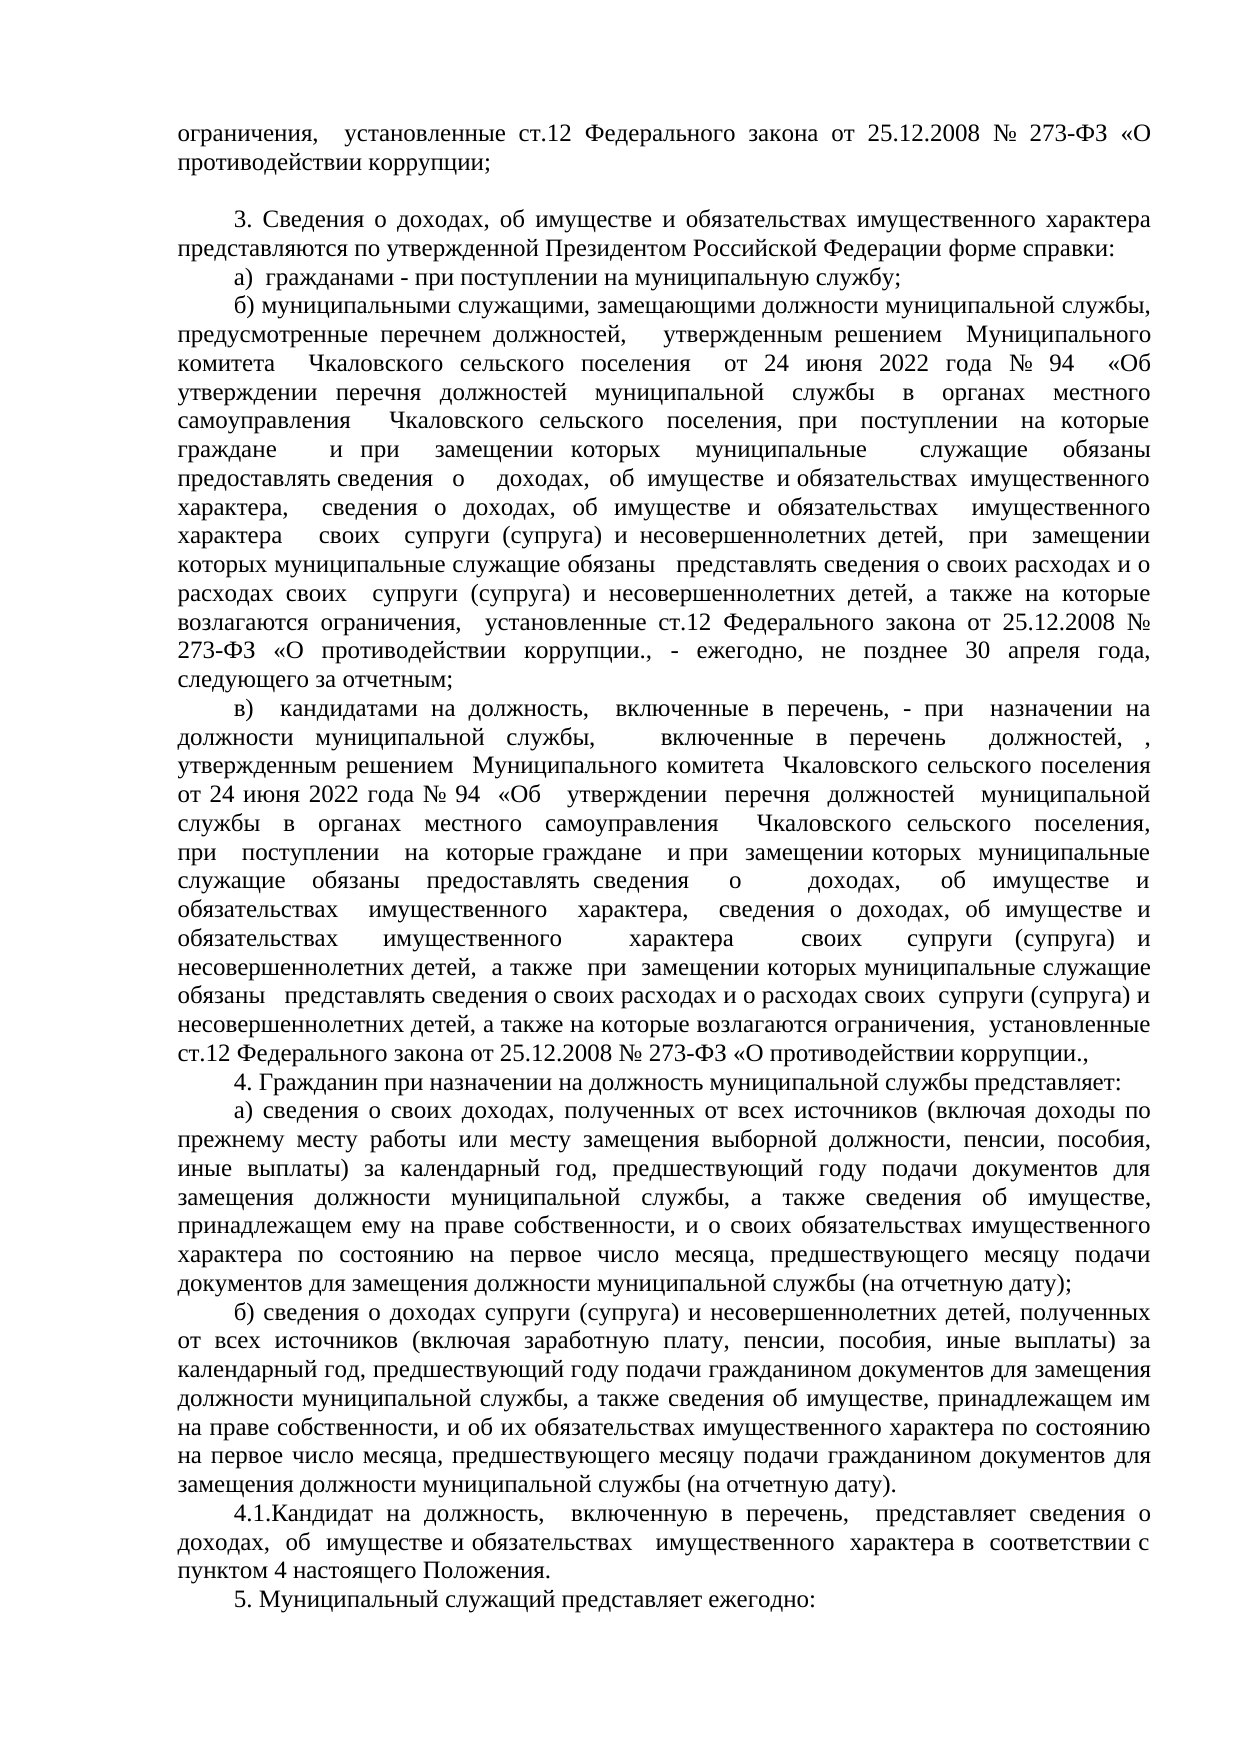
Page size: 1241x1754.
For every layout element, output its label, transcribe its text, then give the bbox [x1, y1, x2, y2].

text 3. Сведения о доходах, об имуществе и обязательствах имущественного характера представляются по утвержденной Президентом Российской Федерации форме справки: [177, 204, 1152, 262]
text б) муниципальными служащими, замещающими должности муниципальной службы, предусмотренные перечнем должностей, утвержденным решением Муниципального комитета Чкаловского сельского поселения от 24 июня 2022 года № 94 «Об утверждении перечня должностей муниципальной службы в органах местного самоуправления Чкаловского сельского поселения, при поступлении на которые граждане и при замещении которых муниципальные служащие обязаны предоставлять сведения о доходах, об имуществе и обязательствах имущественного характера, сведения о доходах, об имуществе и обязательствах имущественного характера своих супруги (супруга) и несовершеннолетних детей, при замещении которых муниципальные служащие обязаны представлять сведения о своих расходах и о расходах своих супруги (супруга) и несовершеннолетних детей, а также на которые возлагаются ограничения, установленные ст.12 Федерального закона от 25.12.2008 № 273-ФЗ «О противодействии коррупции., - ежегодно, не позднее 30 апреля года, следующего за отчетным; [177, 291, 1152, 693]
text а) гражданами - при поступлении на муниципальную службу; [177, 262, 1152, 291]
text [177, 118, 1152, 176]
text 4.1.Кандидат на должность, включенную в перечень, представляет сведения о доходах, об имуществе и обязательствах имущественного характера в соответствии с пунктом 4 настоящего Положения. [177, 1498, 1152, 1584]
text 4. Гражданин при назначении на должность муниципальной службы представляет: [177, 1067, 1152, 1096]
text а) сведения о своих доходах, полученных от всех источников (включая доходы по прежнему месту работы или месту замещения выборной должности, пенсии, пособия, иные выплаты) за календарный год, предшествующий году подачи документов для замещения должности муниципальной службы, а также сведения об имуществе, принадлежащем ему на праве собственности, и о своих обязательствах имущественного характера по состоянию на первое число месяца, предшествующего месяцу подачи документов для замещения должности муниципальной службы (на отчетную дату); [177, 1096, 1152, 1297]
text 5. Муниципальный служащий представляет ежегодно: [177, 1584, 1152, 1613]
text в) кандидатами на должность, включенные в перечень, - при назначении на должности муниципальной службы, включенные в перечень должностей, , утвержденным решением Муниципального комитета Чкаловского сельского поселения от 24 июня 2022 года № 94 «Об утверждении перечня должностей муниципальной службы в органах местного самоуправления Чкаловского сельского поселения, при поступлении на которые граждане и при замещении которых муниципальные служащие обязаны предоставлять сведения о доходах, об имуществе и обязательствах имущественного характера, сведения о доходах, об имуществе и обязательствах имущественного характера своих супруги (супруга) и несовершеннолетних детей, а также при замещении которых муниципальные служащие обязаны представлять сведения о своих расходах и о расходах своих супруги (супруга) и несовершеннолетних детей, а также на которые возлагаются ограничения, установленные ст.12 Федерального закона от 25.12.2008 № 273-ФЗ «О противодействии коррупции., [177, 693, 1152, 1067]
text б) сведения о доходах супруги (супруга) и несовершеннолетних детей, полученных от всех источников (включая заработную плату, пенсии, пособия, иные выплаты) за календарный год, предшествующий году подачи гражданином документов для замещения должности муниципальной службы, а также сведения об имуществе, принадлежащем им на праве собственности, и об их обязательствах имущественного характера по состоянию на первое число месяца, предшествующего месяцу подачи гражданином документов для замещения должности муниципальной службы (на отчетную дату). [177, 1297, 1152, 1498]
